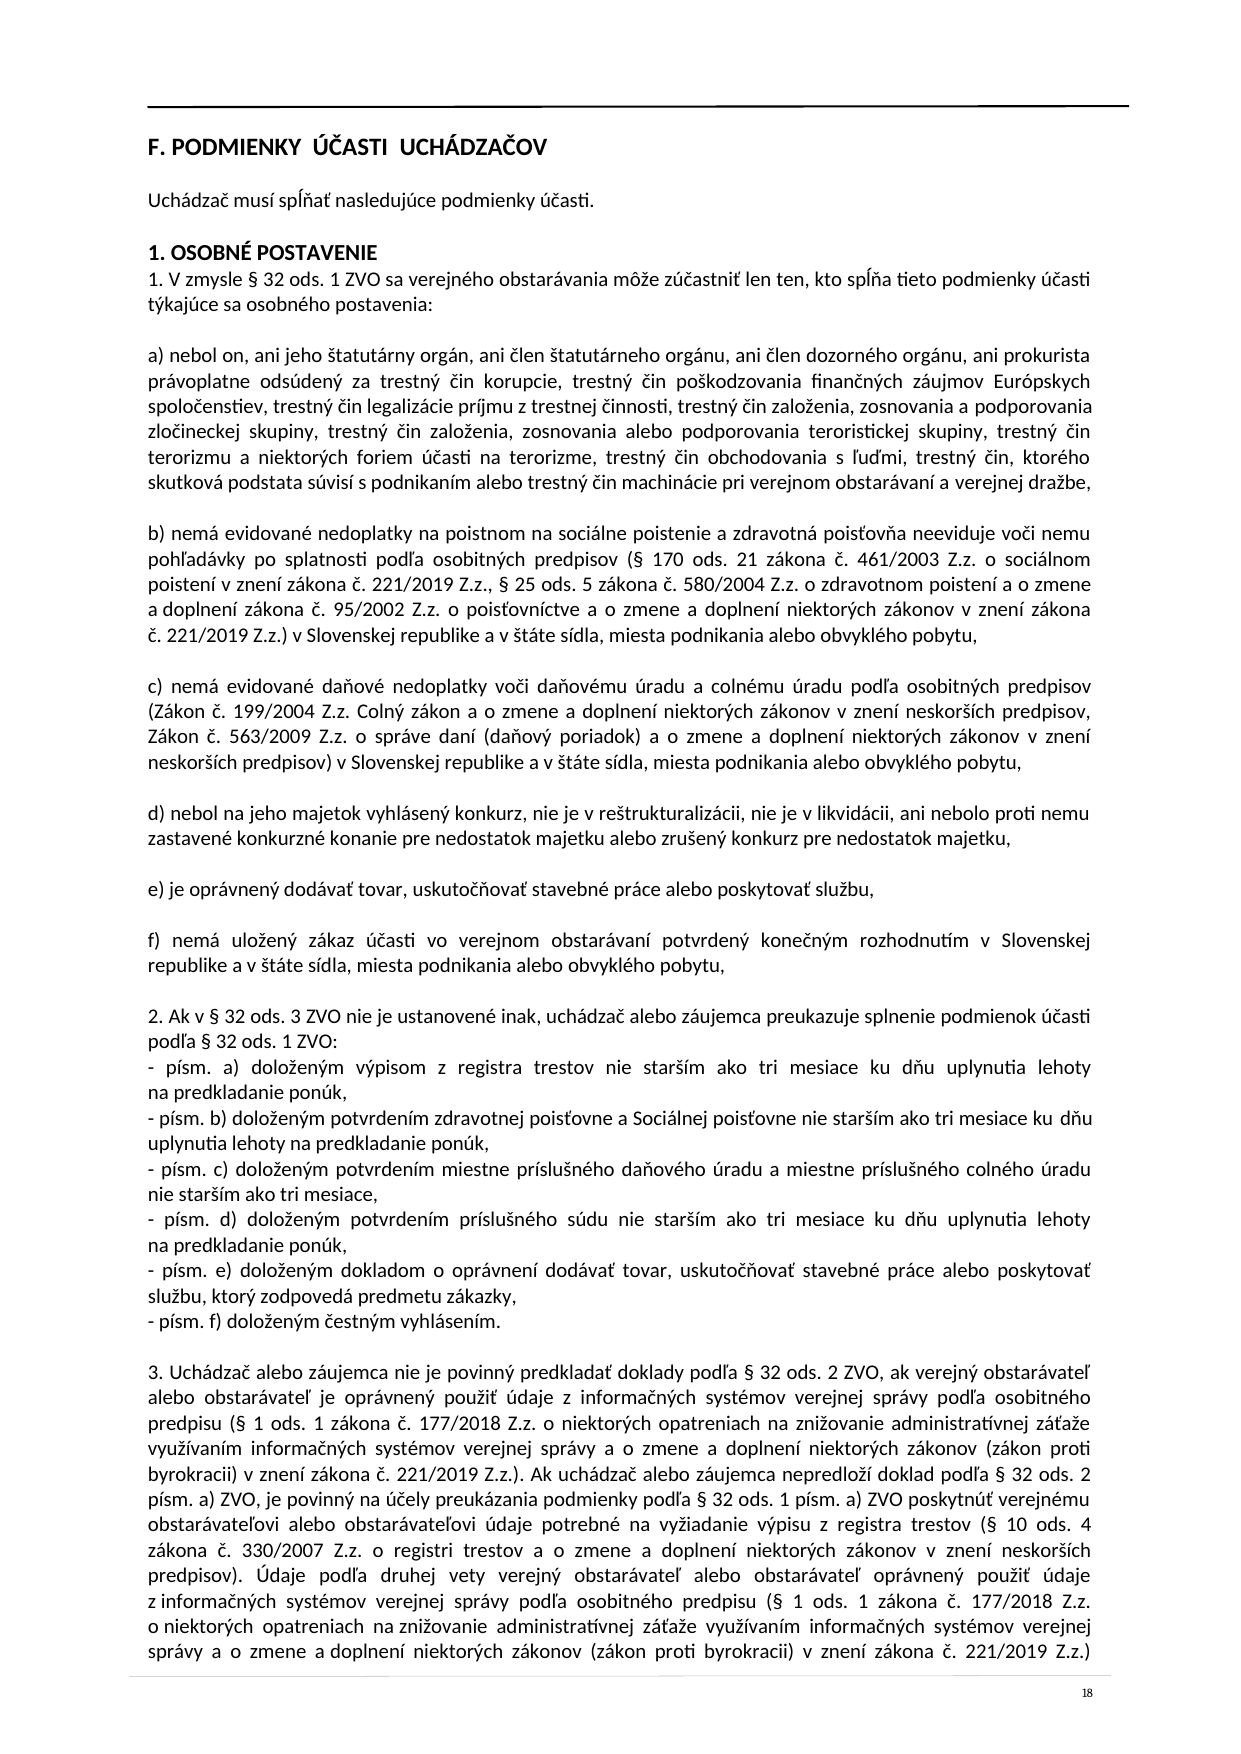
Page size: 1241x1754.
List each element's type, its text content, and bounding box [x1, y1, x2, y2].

text b) nemá evidované nedoplatky na poistnom na sociálne poistenie a zdravotná poisťovňa neeviduje voči nemu pohľadávky po splatnosti podľa osobitných predpisov (§ 170 ods. 21 zákona č. 461/2003 Z.z. o sociálnom poistení v znení zákona č. 221/2019 Z.z., § 25 ods. 5 zákona č. 580/2004 Z.z. o zdravotnom poistení a o zmene a doplnení zákona č. 95/2002 Z.z. o poisťovníctve a o zmene a doplnení niektorých zákonov v znení zákona č. 221/2019 Z.z.) v Slovenskej republike a v štáte sídla, miesta podnikania alebo obvyklého pobytu, [148, 520, 1092, 647]
text d) nebol na jeho majetok vyhlásený konkurz, nie je v reštrukturalizácii, nie je v likvidácii, ani nebolo proti nemu zastavené konkurzné konanie pre nedostatok majetku alebo zrušený konkurz pre nedostatok majetku, [148, 800, 1092, 851]
text e) je oprávnený dodávať tovar, uskutočňovať stavebné práce alebo poskytovať službu, [148, 876, 1092, 902]
text f) nemá uložený zákaz účasti vo verejnom obstarávaní potvrdený konečným rozhodnutím v Slovenskej republike a v štáte sídla, miesta podnikania alebo obvyklého pobytu, [148, 927, 1092, 978]
text - písm. c) doloženým potvrdením miestne príslušného daňového úradu a miestne príslušného colného úradu nie starším ako tri mesiace, [148, 1156, 1092, 1207]
text c) nemá evidované daňové nedoplatky voči daňovému úradu a colnému úradu podľa osobitných predpisov (Zákon č. 199/2004 Z.z. Colný zákon a o zmene a doplnení niektorých zákonov v znení neskorších predpisov, Zákon č. 563/2009 Z.z. o správe daní (daňový poriadok) a o zmene a doplnení niektorých zákonov v znení neskorších predpisov) v Slovenskej republike a v štáte sídla, miesta podnikania alebo obvyklého pobytu, [148, 673, 1092, 774]
text - písm. b) doloženým potvrdením zdravotnej poisťovne a Sociálnej poisťovne nie starším ako tri mesiace ku dňu uplynutia lehoty na predkladanie ponúk, [148, 1105, 1092, 1156]
text - písm. e) doloženým dokladom o oprávnení dodávať tovar, uskutočňovať stavebné práce alebo poskytovať službu, ktorý zodpovedá predmetu zákazky, [148, 1257, 1092, 1308]
text - písm. f) doloženým čestným vyhlásením. [148, 1308, 1092, 1334]
text 1. OSOBNÉ POSTAVENIE [148, 238, 1092, 266]
text 1. V zmysle § 32 ods. 1 ZVO sa verejného obstarávania môže zúčastniť len ten, kto spĺňa tieto podmienky účasti týkajúce sa osobného postavenia: [148, 266, 1092, 317]
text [148, 1359, 1092, 1664]
text F. PODMIENKY ÚČASTI UCHÁDZAČOV [148, 131, 1092, 162]
text - písm. d) doloženým potvrdením príslušného súdu nie starším ako tri mesiace ku dňu uplynutia lehoty na predkladanie ponúk, [148, 1207, 1092, 1257]
text a) nebol on, ani jeho štatutárny orgán, ani člen štatutárneho orgánu, ani člen dozorného orgánu, ani prokurista právoplatne odsúdený za trestný čin korupcie, trestný čin poškodzovania finančných záujmov Európskych spoločenstiev, trestný čin legalizácie príjmu z trestnej činnosti, trestný čin založenia, zosnovania a podporovania zločineckej skupiny, trestný čin založenia, zosnovania alebo podporovania teroristickej skupiny, trestný čin terorizmu a niektorých foriem účasti na terorizme, trestný čin obchodovania s ľuďmi, trestný čin, ktorého skutková podstata súvisí s podnikaním alebo trestný čin machinácie pri verejnom obstarávaní a verejnej dražbe, [148, 342, 1092, 495]
text - písm. a) doloženým výpisom z registra trestov nie starším ako tri mesiace ku dňu uplynutia lehoty na predkladanie ponúk, [148, 1054, 1092, 1105]
text Uchádzač musí spĺňať nasledujúce podmienky účasti. [148, 187, 1092, 213]
text 2. Ak v § 32 ods. 3 ZVO nie je ustanovené inak, uchádzač alebo záujemca preukazuje splnenie podmienok účasti podľa § 32 ods. 1 ZVO: [148, 1003, 1092, 1054]
